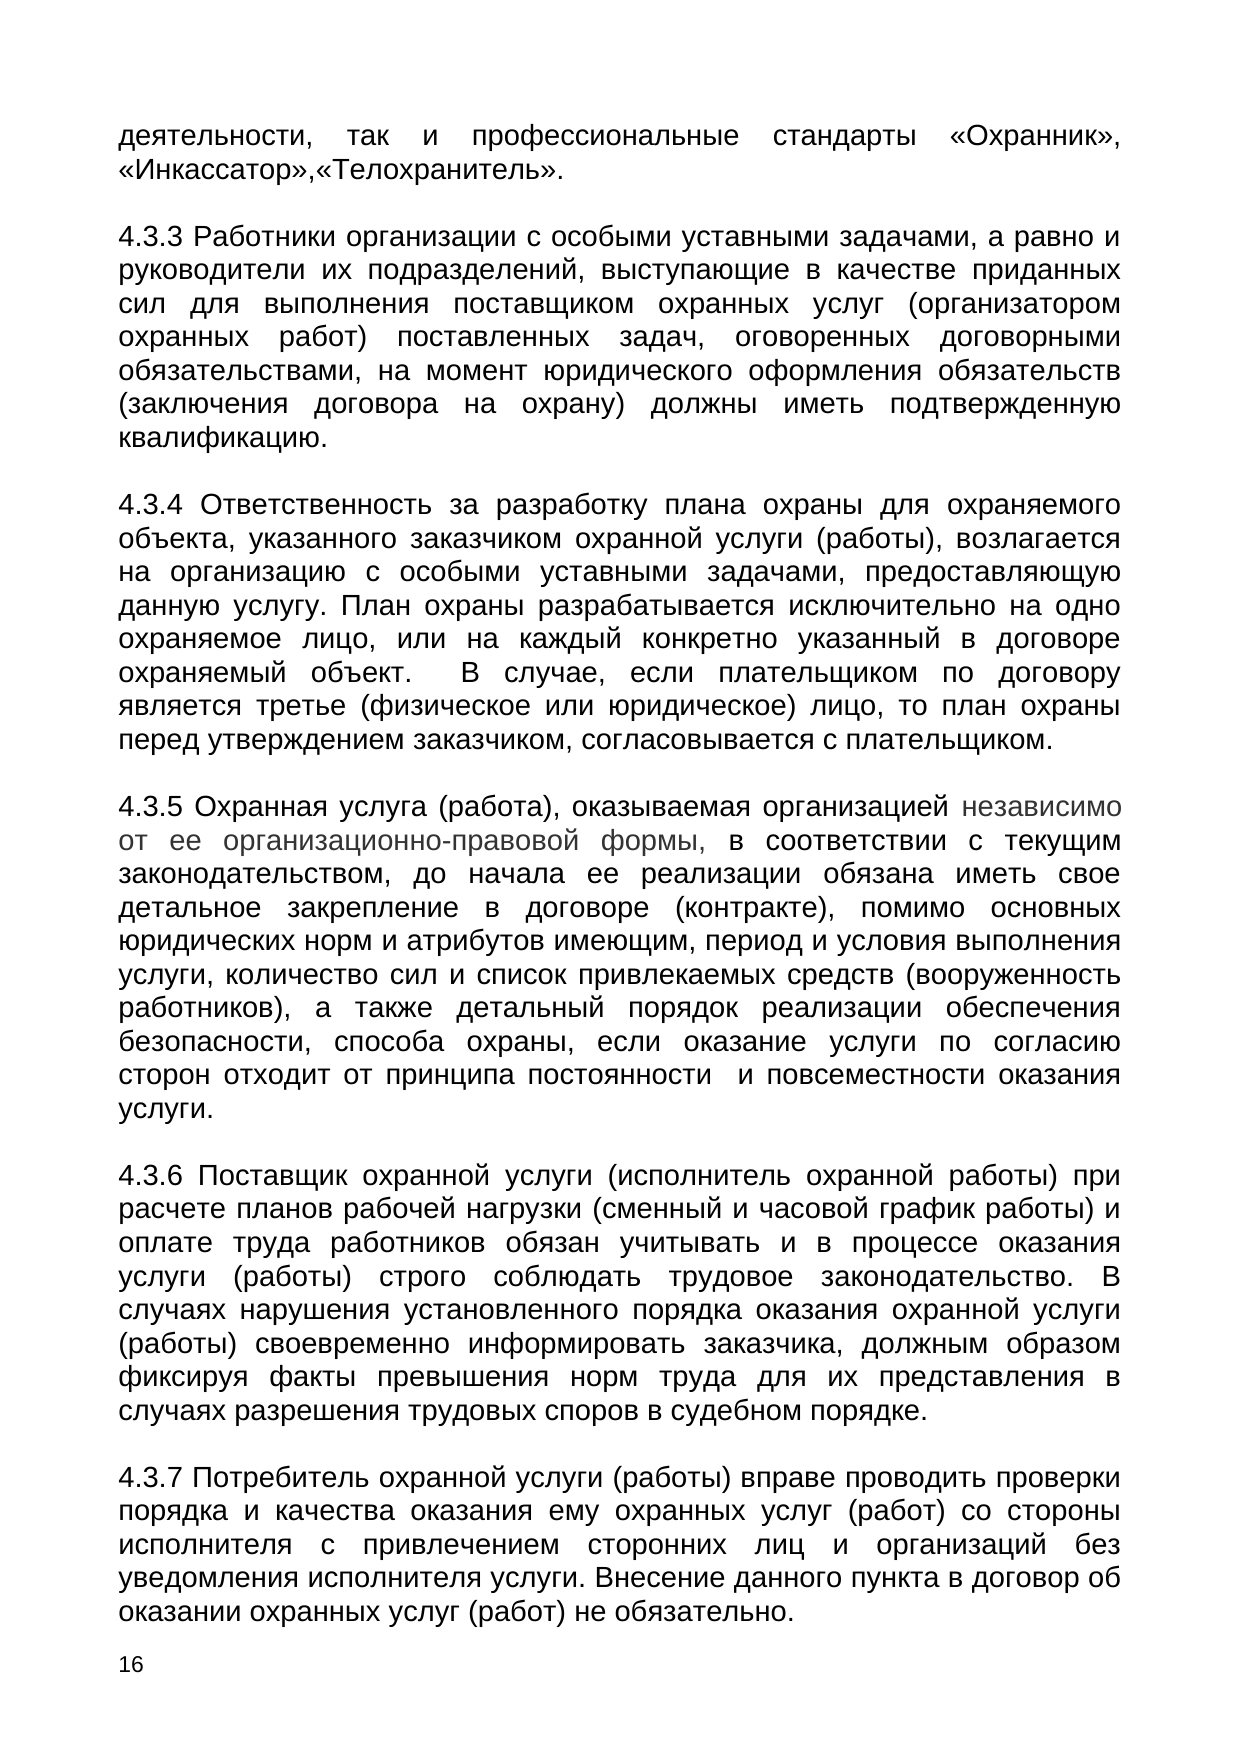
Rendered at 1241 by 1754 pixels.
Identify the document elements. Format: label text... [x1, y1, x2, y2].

text 4.3.4 Ответственность за разработку плана охраны для охраняемого объекта, указанного заказчиком охранной услуги (работы), возлагается на организацию с особыми уставными задачами, предоставляющую данную услугу. План охраны разрабатывается исключительно на одно охраняемое лицо, или на каждый конкретно указанный в договоре охраняемый объект. В случае, если плательщиком по договору является третье (физическое или юридическое) лицо, то план охраны перед утверждением заказчиком, согласовывается с плательщиком. [118, 487, 1122, 756]
text 4.3.6 Поставщик охранной услуги (исполнитель охранной работы) при расчете планов рабочей нагрузки (сменный и часовой график работы) и оплате труда работников обязан учитывать и в процессе оказания услуги (работы) строго соблюдать трудовое законодательство. В случаях нарушения установленного порядка оказания охранной услуги (работы) своевременно информировать заказчика, должным образом фиксируя факты превышения норм труда для их представления в случаях разрешения трудовых споров в судебном порядке. [118, 1158, 1122, 1426]
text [118, 118, 1122, 185]
text 4.3.5 Охранная услуга (работа), оказываемая организацией независимо от ее организационно-правовой формы, в соответствии с текущим законодательством, до начала ее реализации обязана иметь свое детальное закрепление в договоре (контракте), помимо основных юридических норм и атрибутов имеющим, период и условия выполнения услуги, количество сил и список привлекаемых средств (вооруженность работников), а также детальный порядок реализации обеспечения безопасности, способа охраны, если оказание услуги по согласию сторон отходит от принципа постоянности и повсеместности оказания услуги. [118, 789, 1122, 1124]
text 4.3.7 Потребитель охранной услуги (работы) вправе проводить проверки порядка и качества оказания ему охранных услуг (работ) со стороны исполнителя с привлечением сторонних лиц и организаций без уведомления исполнителя услуги. Внесение данного пункта в договор об оказании охранных услуг (работ) не обязательно. [118, 1460, 1122, 1628]
text 4.3.3 Работники организации с особыми уставными задачами, а равно и руководители их подразделений, выступающие в качестве приданных сил для выполнения поставщиком охранных услуг (организатором охранных работ) поставленных задач, оговоренных договорными обязательствами, на момент юридического оформления обязательств (заключения договора на охрану) должны иметь подтвержденную квалификацию. [118, 219, 1122, 454]
